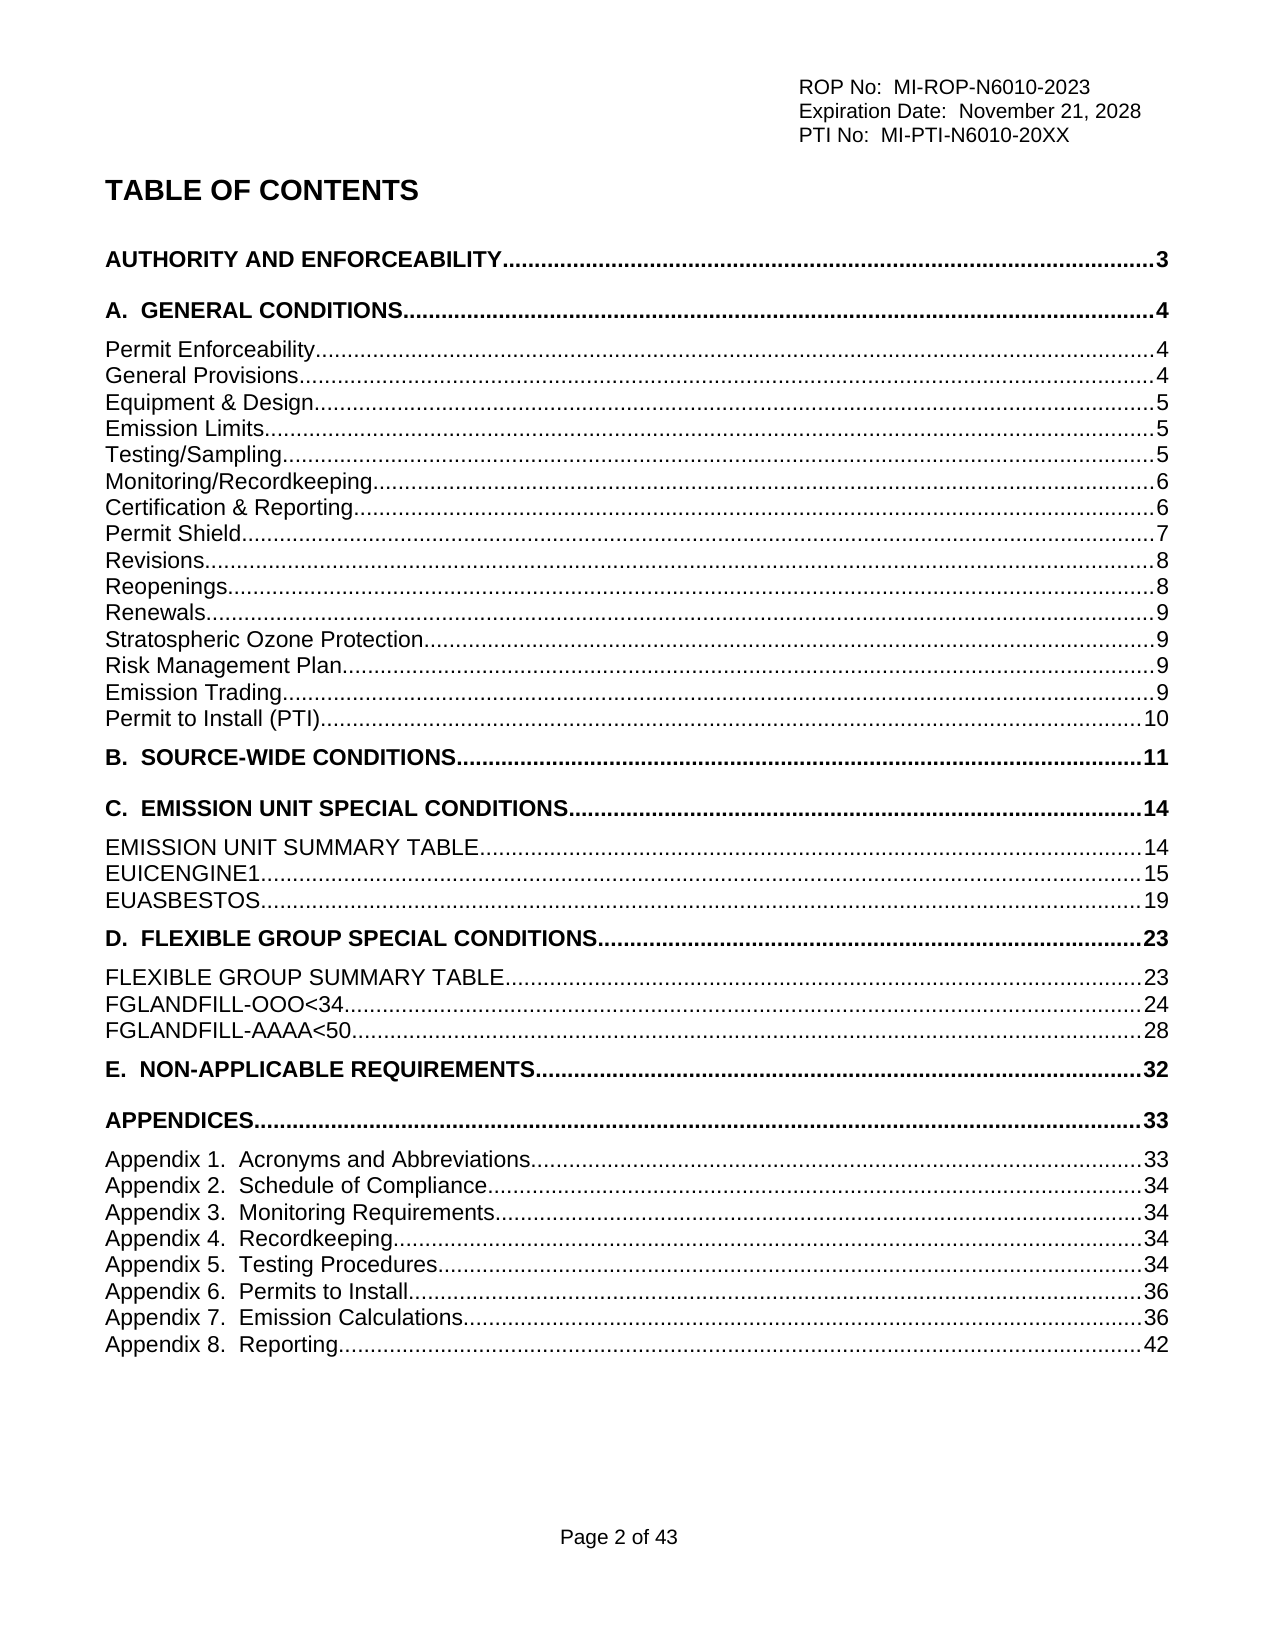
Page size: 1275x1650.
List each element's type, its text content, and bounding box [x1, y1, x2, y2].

text Revisions 8 [105, 547, 1170, 573]
text FGLANDFILL-AAAA<50 28 [105, 1017, 1170, 1043]
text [105, 173, 1170, 207]
text B. SOURCE-WIDE CONDITIONS 11 [105, 744, 1170, 770]
text Permit Enforceability 4 [105, 336, 1170, 362]
text Certification & Reporting 6 [105, 494, 1170, 520]
text Reopenings 8 [105, 573, 1170, 599]
text FLEXIBLE GROUP SUMMARY TABLE 23 [105, 964, 1170, 991]
text FGLANDFILL-OOO<34 24 [105, 991, 1170, 1017]
text Equipment & Design 5 [105, 388, 1170, 415]
text Stratospheric Ozone Protection 9 [105, 626, 1170, 652]
text E. NON-APPLICABLE REQUIREMENTS 32 [105, 1056, 1170, 1082]
text EUICENGINE1 15 [105, 860, 1170, 887]
text Appendix 7. Emission Calculations 36 [105, 1304, 1170, 1331]
text EMISSION UNIT SUMMARY TABLE 14 [105, 834, 1170, 860]
text AUTHORITY AND ENFORCEABILITY 3 [105, 246, 1170, 272]
text Appendix 5. Testing Procedures 34 [105, 1251, 1170, 1278]
text General Provisions 4 [105, 362, 1170, 388]
text A. GENERAL CONDITIONS 4 [105, 297, 1170, 323]
text EUASBESTOS 19 [105, 887, 1170, 913]
text Monitoring/Recordkeeping 6 [105, 468, 1170, 494]
text Permit Shield 7 [105, 520, 1170, 547]
text Emission Limits 5 [105, 415, 1170, 441]
text Appendix 2. Schedule of Compliance 34 [105, 1172, 1170, 1199]
text Risk Management Plan 9 [105, 652, 1170, 678]
text Appendix 4. Recordkeeping 34 [105, 1225, 1170, 1251]
text C. EMISSION UNIT SPECIAL CONDITIONS 14 [105, 795, 1170, 821]
text D. FLEXIBLE GROUP SPECIAL CONDITIONS 23 [105, 925, 1170, 952]
text Renewals 9 [105, 599, 1170, 626]
text Permit to Install (PTI) 10 [105, 705, 1170, 731]
text Appendix 1. Acronyms and Abbreviations 33 [105, 1146, 1170, 1172]
text Appendix 3. Monitoring Requirements 34 [105, 1199, 1170, 1225]
text Testing/Sampling 5 [105, 441, 1170, 468]
text APPENDICES 33 [105, 1107, 1170, 1133]
text Emission Trading 9 [105, 678, 1170, 705]
text Appendix 8. Reporting 42 [105, 1331, 1170, 1357]
text Appendix 6. Permits to Install 36 [105, 1278, 1170, 1304]
